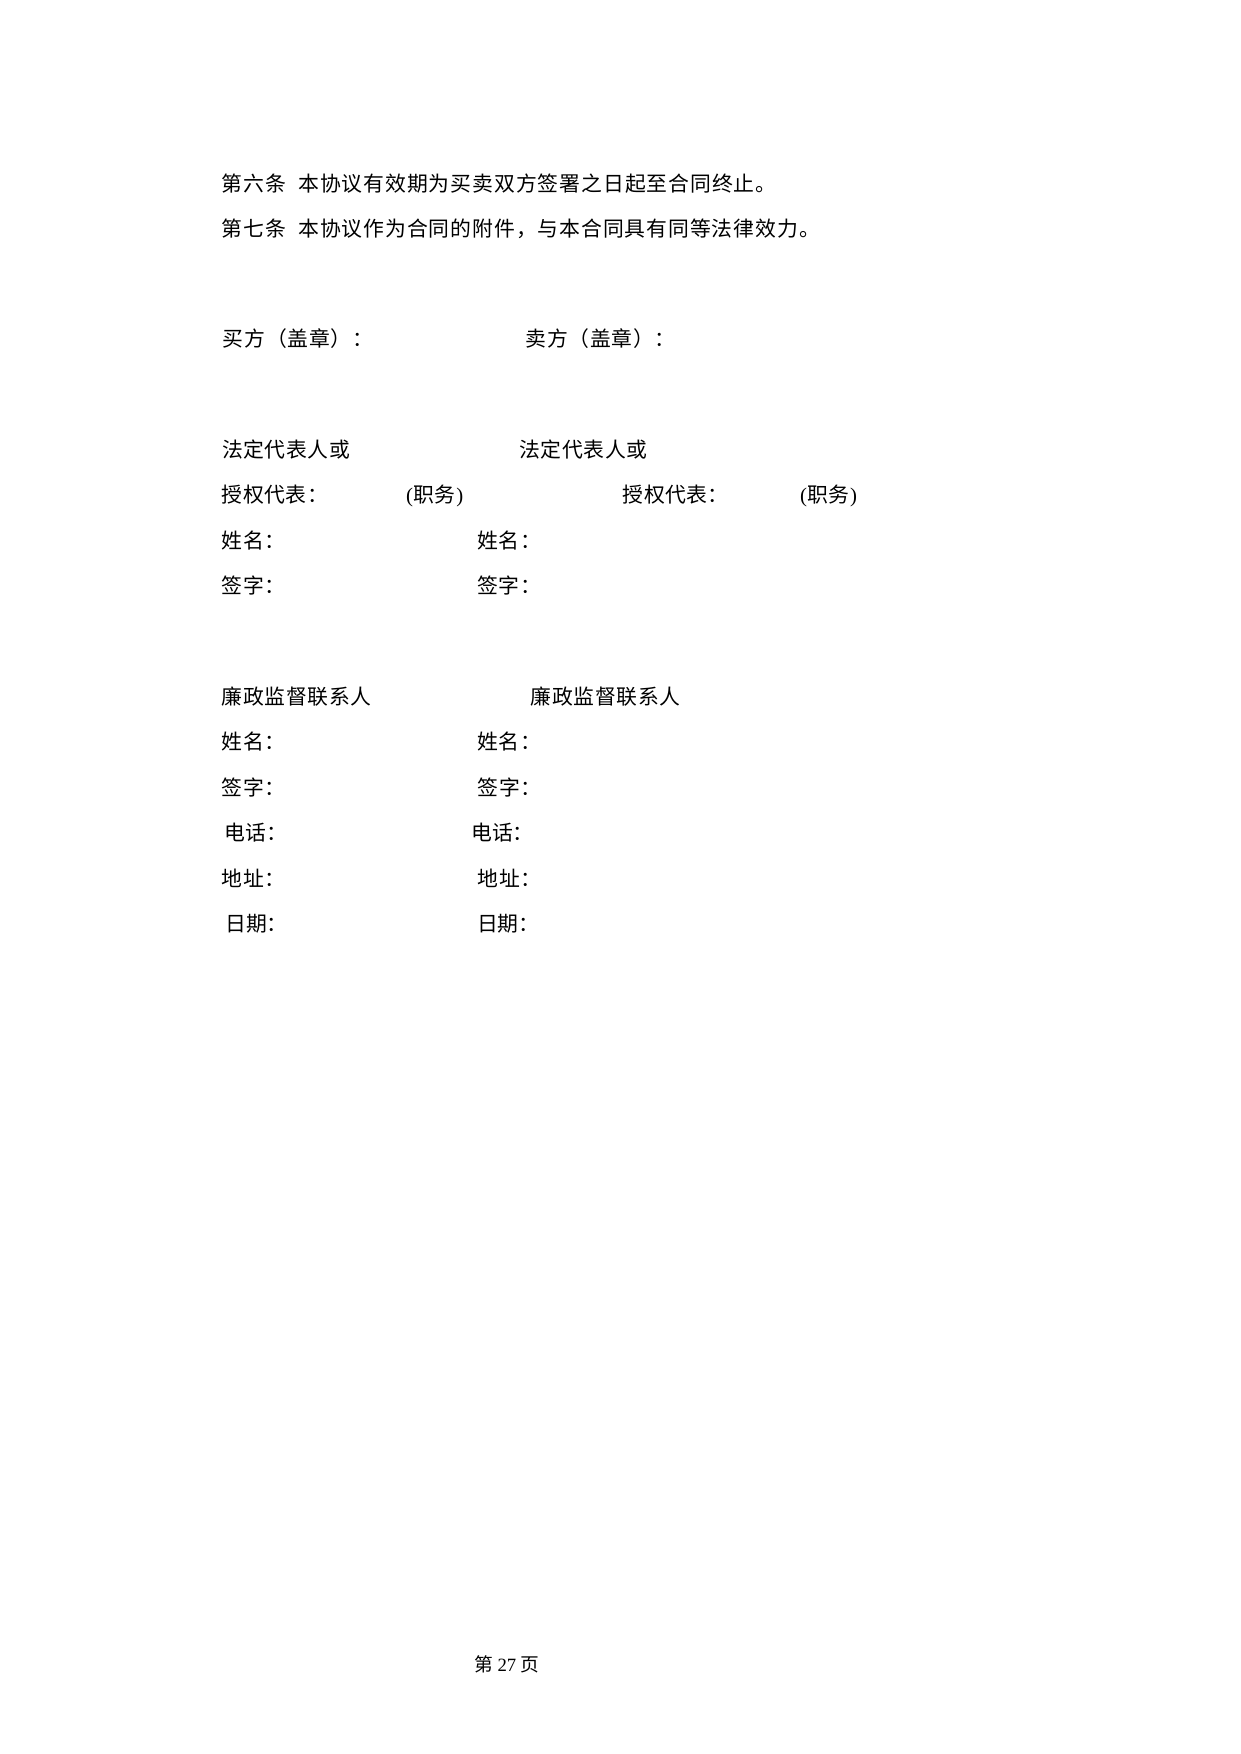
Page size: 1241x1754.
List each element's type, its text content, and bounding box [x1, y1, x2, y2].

text 第七条 本协议作为合同的附件，与本合同具有同等法律效力。 [222, 214, 1063, 242]
text 法定代表人或 法定代表人或 [222, 434, 1063, 463]
text 地址： 地址： [222, 863, 1063, 893]
text 签字： 签字： [222, 772, 1063, 801]
text 姓名： 姓名： [222, 525, 1063, 554]
text 授权代表： (职务) 授权代表： (职务) [222, 480, 1063, 508]
text 廉政监督联系人 廉政监督联系人 [222, 681, 1063, 710]
text 姓名： 姓名： [222, 727, 1063, 755]
text 电话： 电话： [224, 818, 1063, 847]
text 日期： 日期： [225, 908, 1063, 937]
text 签字： 签字： [222, 571, 1063, 599]
text 第六条 本协议有效期为买卖双方签署之日起至合同终止。 [222, 168, 1063, 197]
text 买方（盖章）： 卖方（盖章）： [223, 324, 1063, 352]
